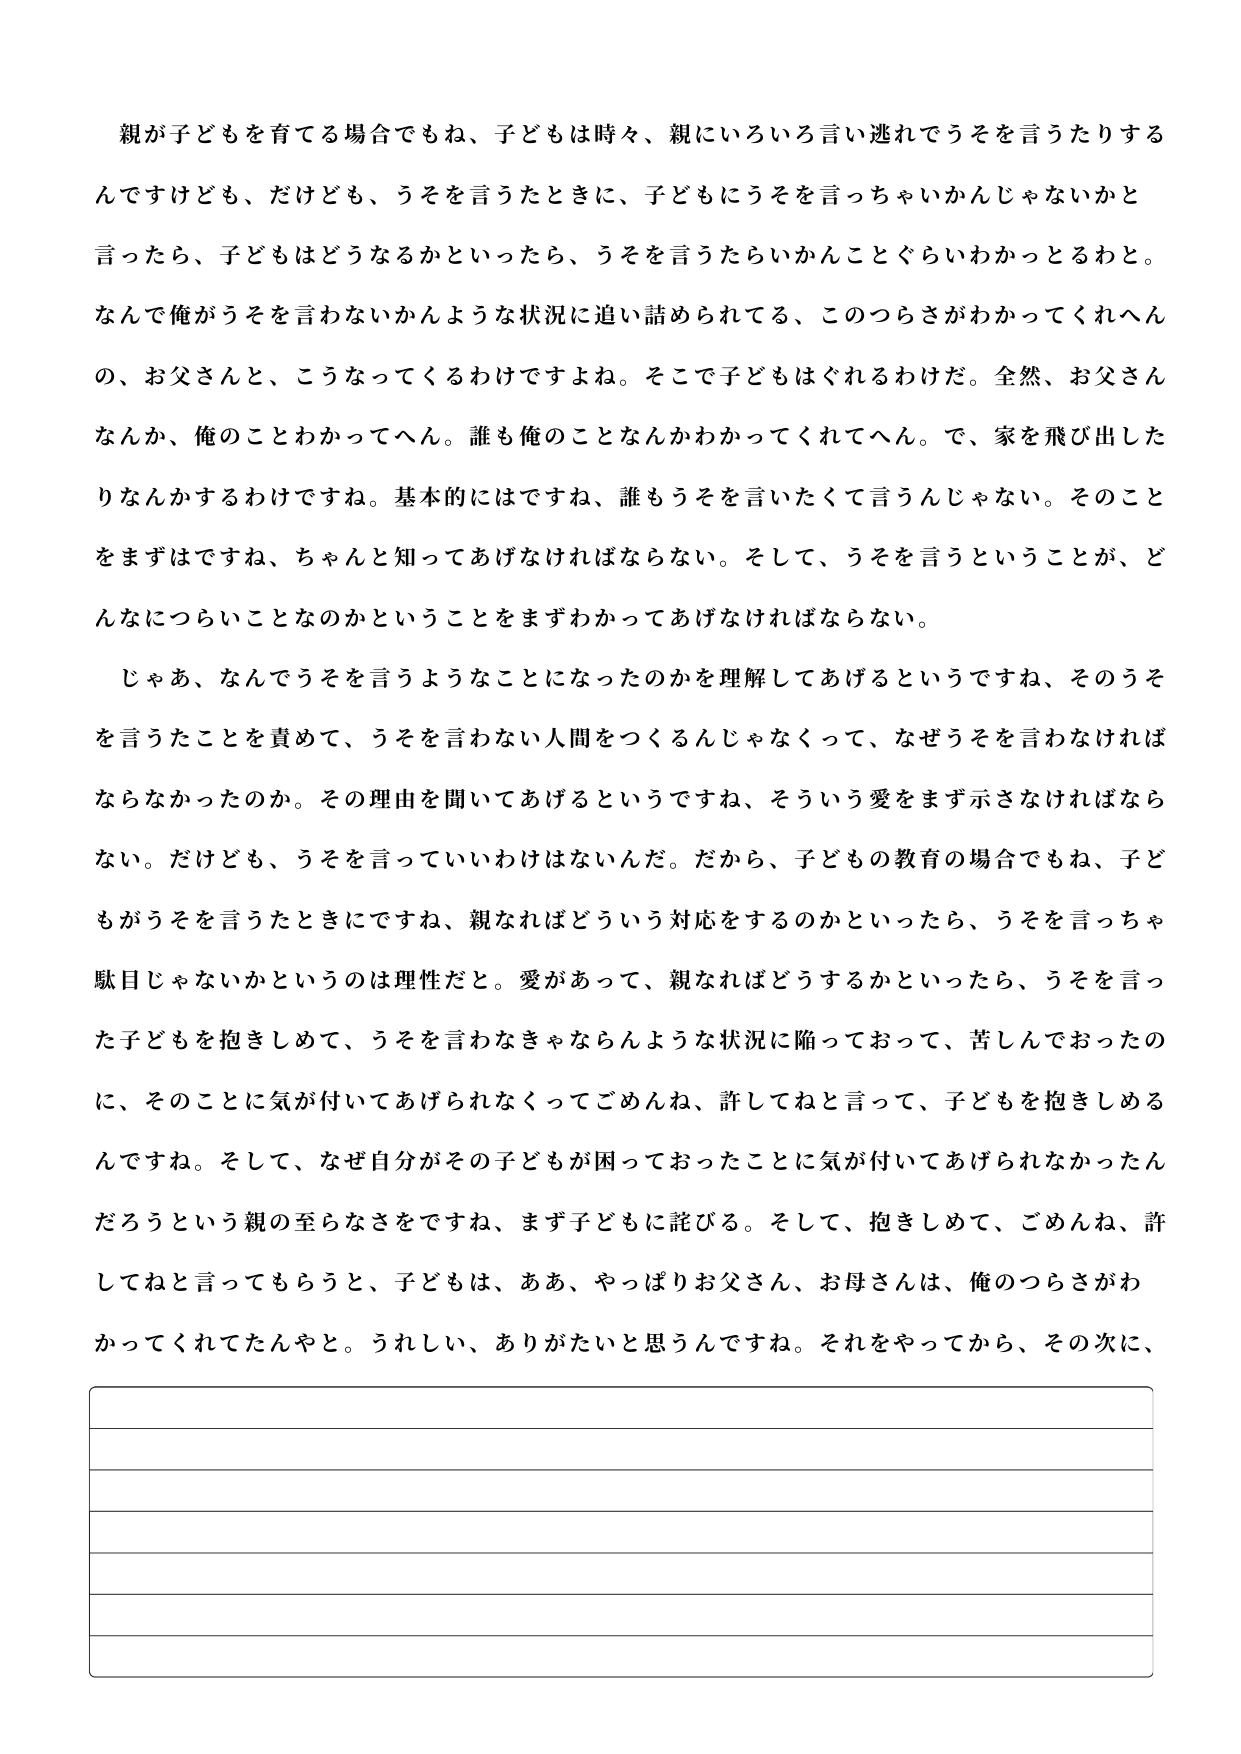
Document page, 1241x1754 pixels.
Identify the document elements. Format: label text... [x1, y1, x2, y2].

text 親が子どもを育てる場合でもね、子どもは時々、親にいろいろ言い逃れでうそを言うたりするんですけども、だけども、うそを言うたときに、子どもにうそを言っちゃいかんじゃないかと言ったら、子どもはどうなるかといったら、うそを言うたらいかんことぐらいわかっとるわと。なんで俺がうそを言わないかんような状況に追い詰められてる、このつらさがわかってくれへんの、お父さんと、こうなってくるわけですよね。そこで子どもはぐれるわけだ。全然、お父さんなんか、俺のことわかってへん。誰も俺のことなんかわかってくれてへん。で、家を飛び出したりなんかするわけですね。基本的にはですね、誰もうそを言いたくて言うんじゃない。そのことをまずはですね、ちゃんと知ってあげなければならない。そして、うそを言うということが、どんなにつらいことなのかということをまずわかってあげなければならない。 [94, 103, 1169, 647]
picture [88, 1386, 1154, 1678]
